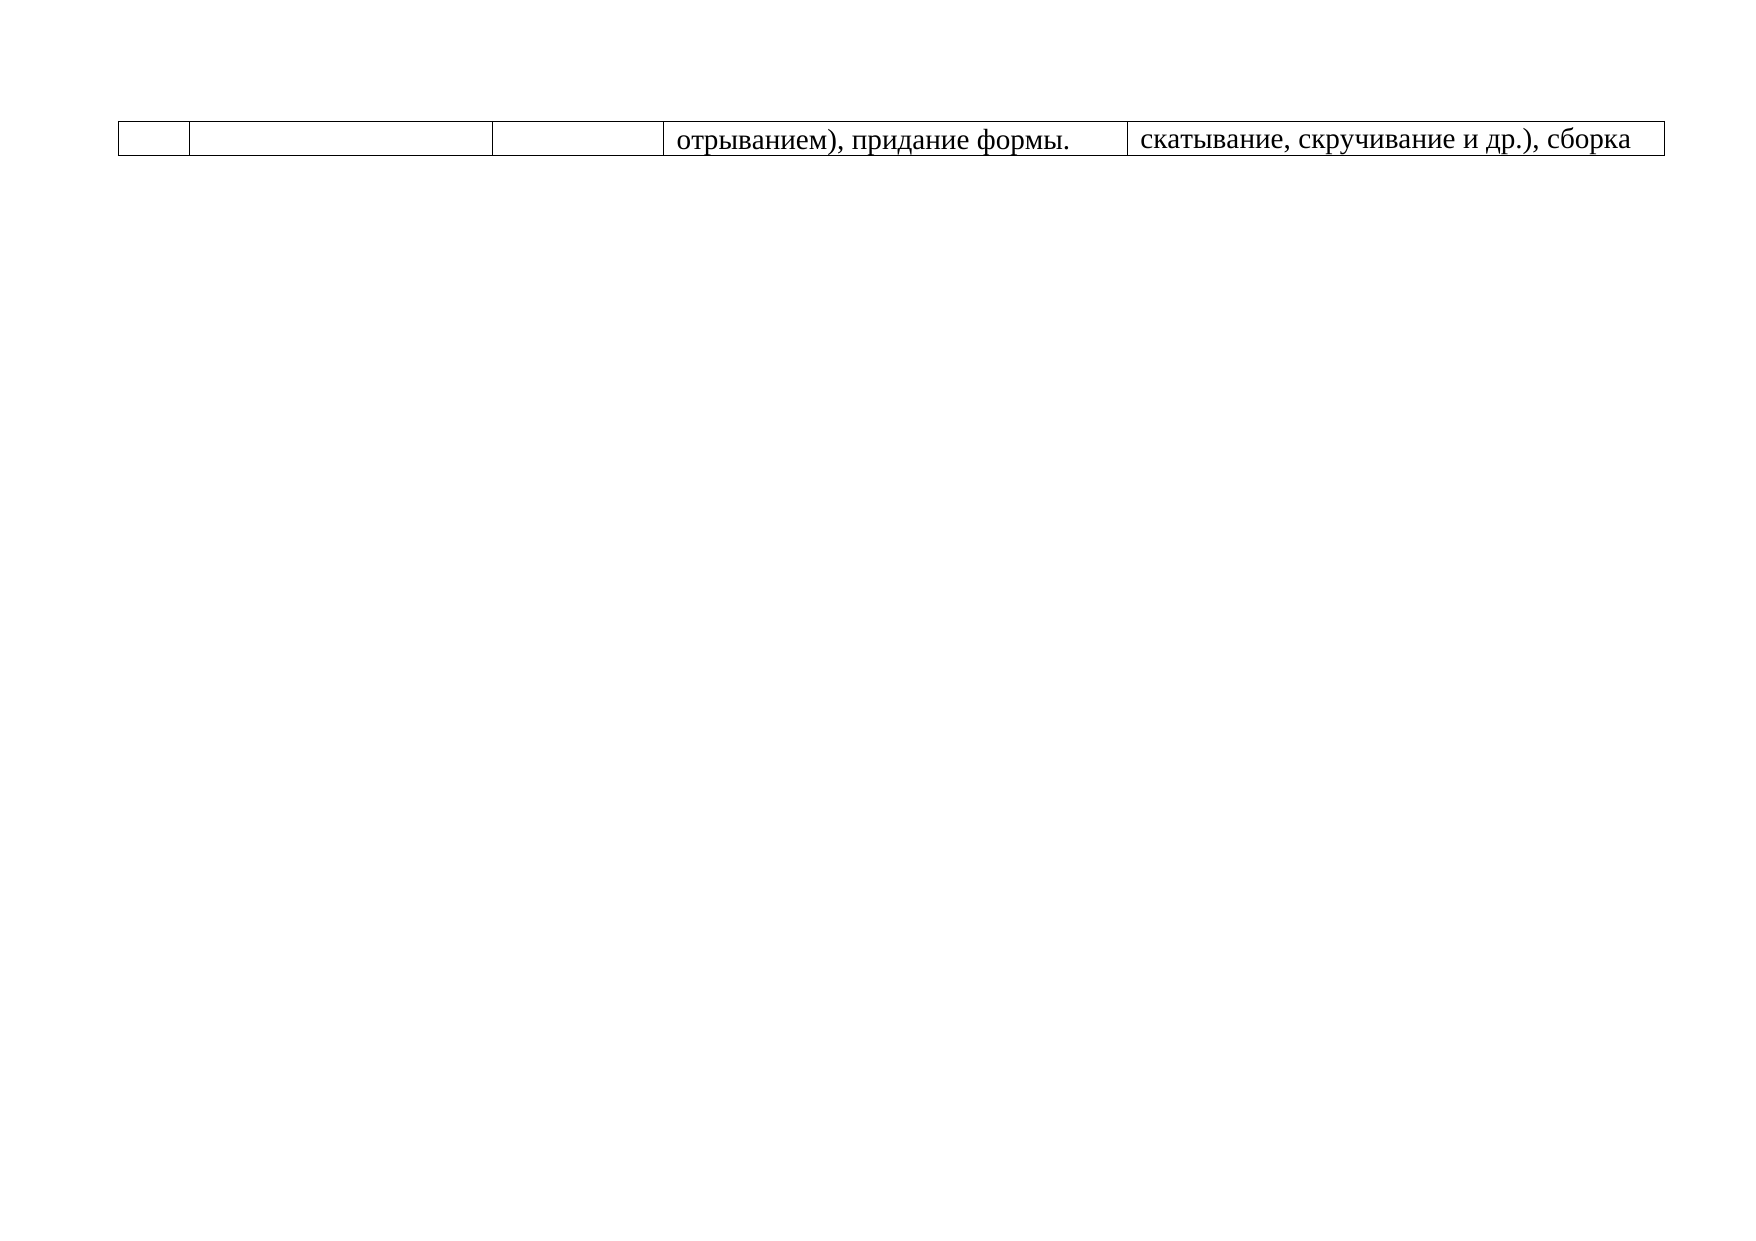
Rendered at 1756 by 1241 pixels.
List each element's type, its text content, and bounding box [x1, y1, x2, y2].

table_cell 5 [119, 122, 189, 155]
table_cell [190, 122, 492, 155]
table_cell 1 [493, 122, 663, 155]
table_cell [664, 122, 1127, 155]
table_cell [1128, 122, 1664, 155]
